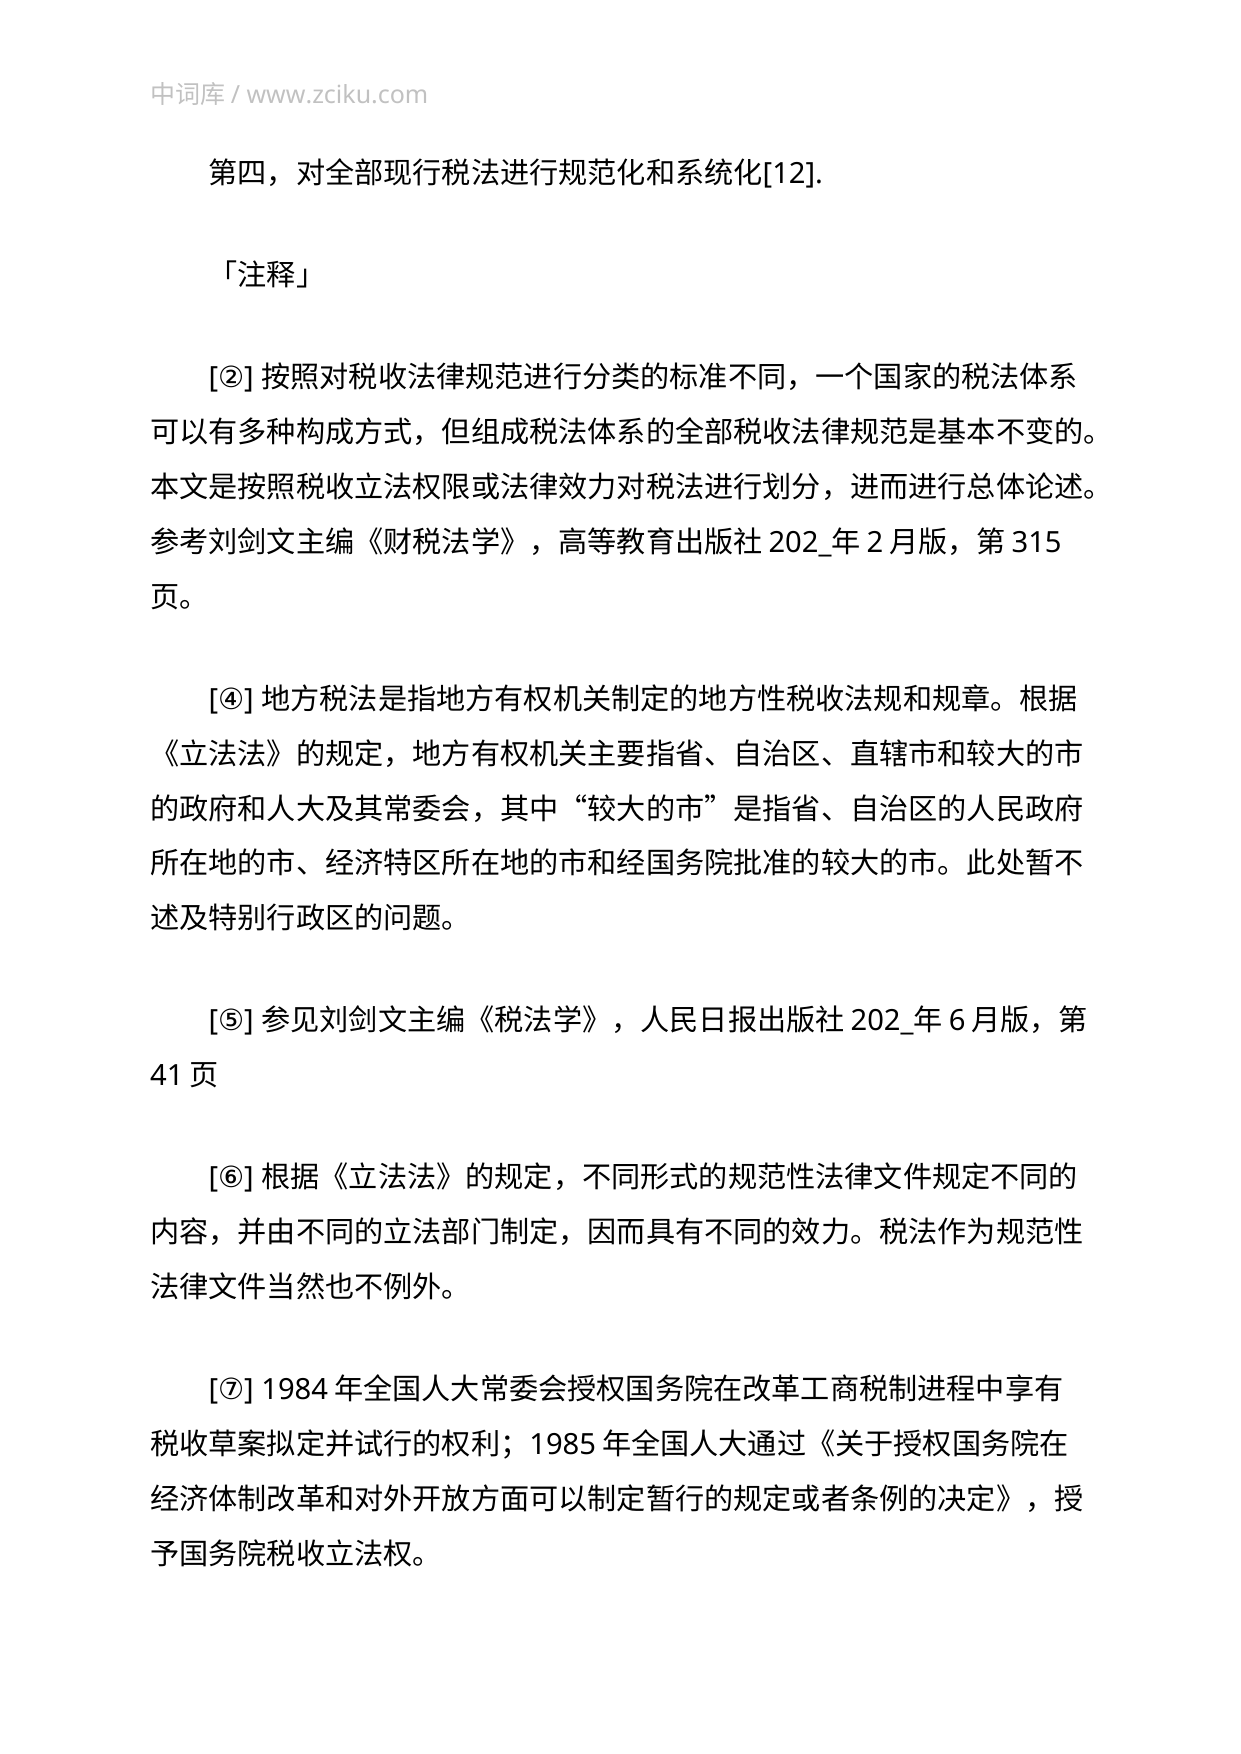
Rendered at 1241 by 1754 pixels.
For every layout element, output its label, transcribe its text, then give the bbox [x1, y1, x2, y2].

text [⑤] 参见刘剑文主编《税法学》，人民日报出版社202_年6月版，第41页 [150, 997, 1090, 1094]
text [④] 地方税法是指地方有权机关制定的地方性税收法规和规章。根据《立法法》的规定，地方有权机关主要指省、自治区、直辖市和较大的市的政府和人大及其常委会，其中“较大的市”是指省、自治区的人民政府所在地的市、经济特区所在地的市和经国务院批准的较大的市。此处暂不述及特别行政区的问题。 [150, 675, 1090, 937]
text 「注释」 [150, 252, 1090, 294]
text 第四，对全部现行税法进行规范化和系统化[12]. [150, 150, 1090, 192]
text [⑦] 1984年全国人大常委会授权国务院在改革工商税制进程中享有税收草案拟定并试行的权利；1985年全国人大通过《关于授权国务院在经济体制改革和对外开放方面可以制定暂行的规定或者条例的决定》，授予国务院税收立法权。 [150, 1365, 1090, 1573]
text [②] 按照对税收法律规范进行分类的标准不同，一个国家的税法体系可以有多种构成方式，但组成税法体系的全部税收法律规范是基本不变的。本文是按照税收立法权限或法律效力对税法进行划分，进而进行总体论述。参考刘剑文主编《财税法学》，高等教育出版社202_年2月版，第315页。 [150, 354, 1090, 616]
text [⑥] 根据《立法法》的规定，不同形式的规范性法律文件规定不同的内容，并由不同的立法部门制定，因而具有不同的效力。税法作为规范性法律文件当然也不例外。 [150, 1154, 1090, 1306]
